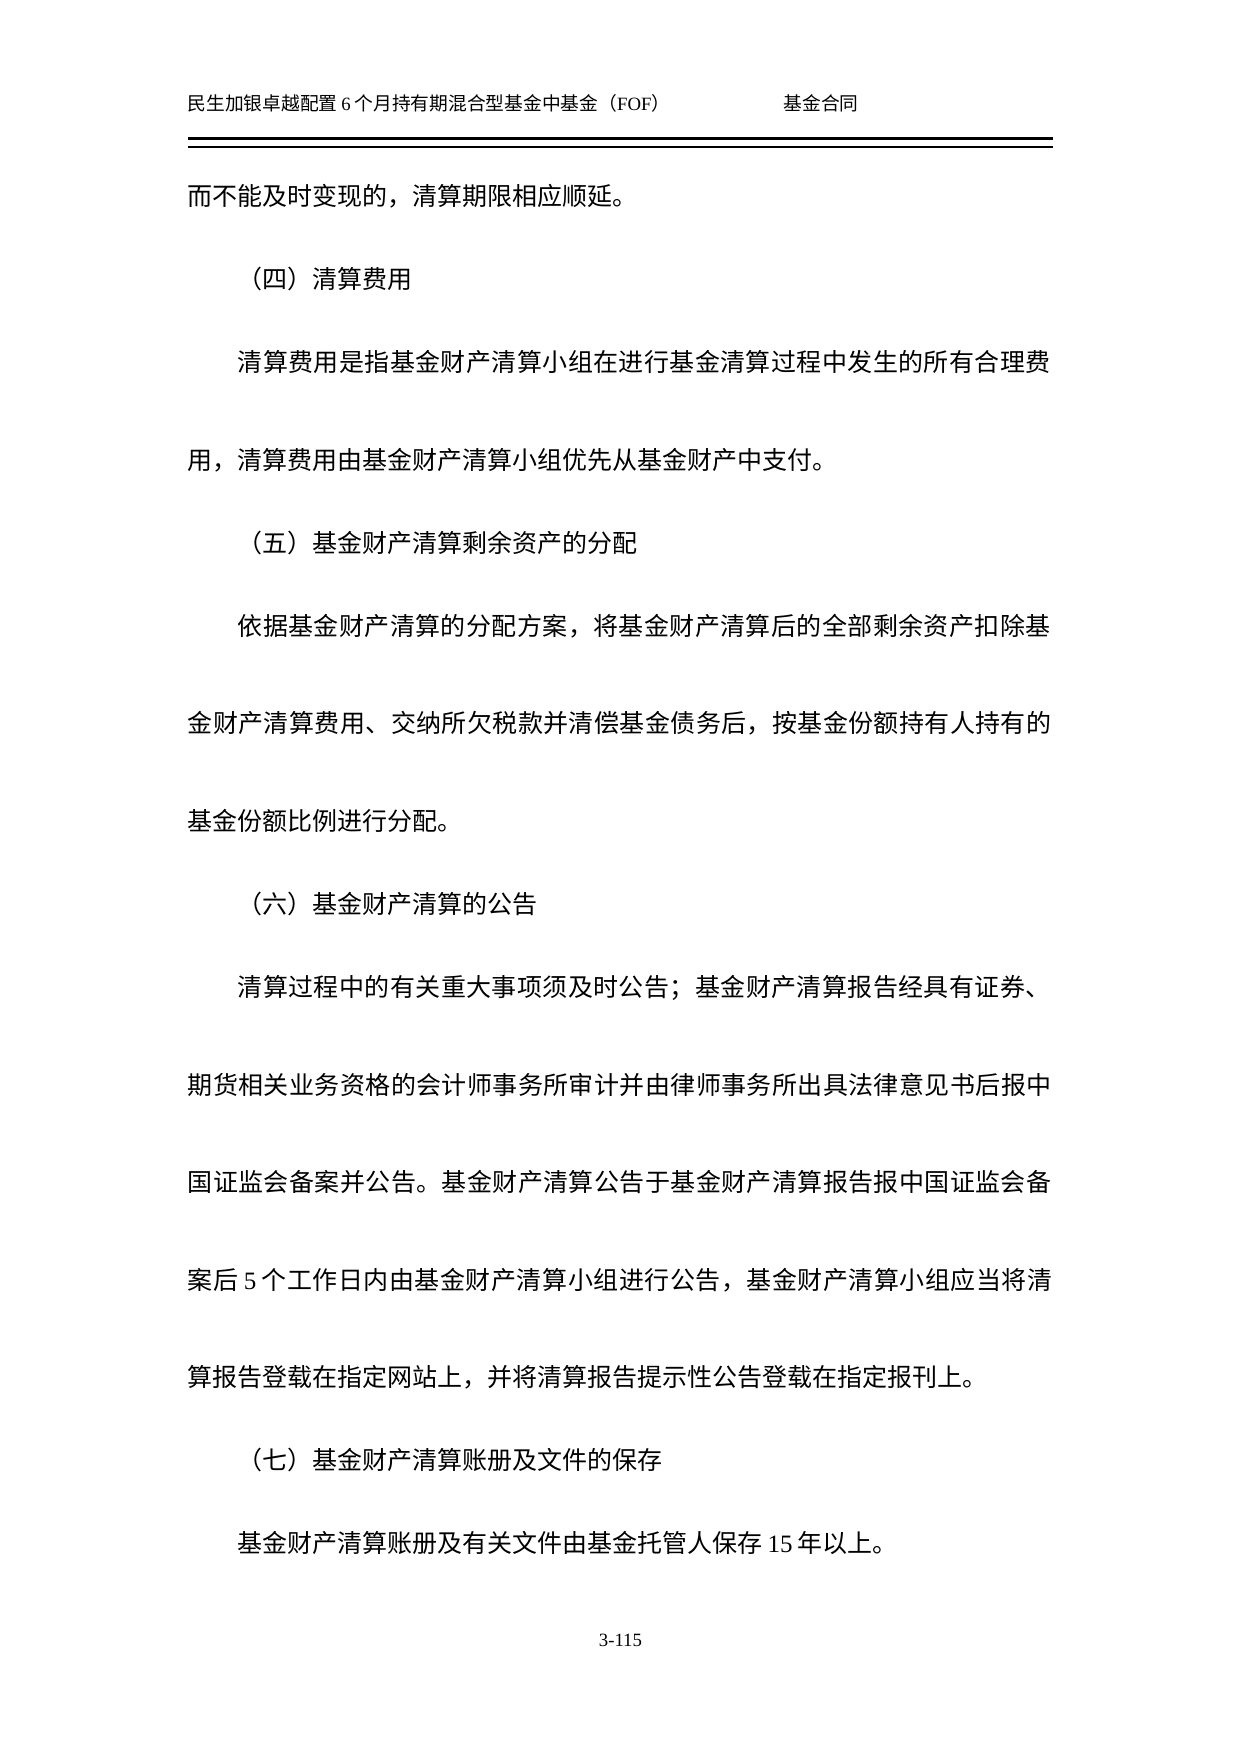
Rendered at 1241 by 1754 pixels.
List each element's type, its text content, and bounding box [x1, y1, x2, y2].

text 基金财产清算账册及有关文件由基金托管人保存15年以上。 [187, 1509, 1053, 1574]
text （七）基金财产清算账册及文件的保存 [187, 1426, 1053, 1491]
text 清算费用是指基金财产清算小组在进行基金清算过程中发生的所有合理费用，清算费用由基金财产清算小组优先从基金财产中支付。 [187, 328, 1053, 491]
text 依据基金财产清算的分配方案，将基金财产清算后的全部剩余资产扣除基金财产清算费用、交纳所欠税款并清偿基金债务后，按基金份额持有人持有的基金份额比例进行分配。 [187, 592, 1053, 852]
text （五）基金财产清算剩余资产的分配 [187, 509, 1053, 574]
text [187, 162, 1053, 227]
text （六）基金财产清算的公告 [187, 870, 1053, 935]
text （四）清算费用 [187, 245, 1053, 310]
text 清算过程中的有关重大事项须及时公告；基金财产清算报告经具有证券、期货相关业务资格的会计师事务所审计并由律师事务所出具法律意见书后报中国证监会备案并公告。基金财产清算公告于基金财产清算报告报中国证监会备案后5个工作日内由基金财产清算小组进行公告，基金财产清算小组应当将清算报告登载在指定网站上，并将清算报告提示性公告登载在指定报刊上。 [187, 953, 1053, 1408]
